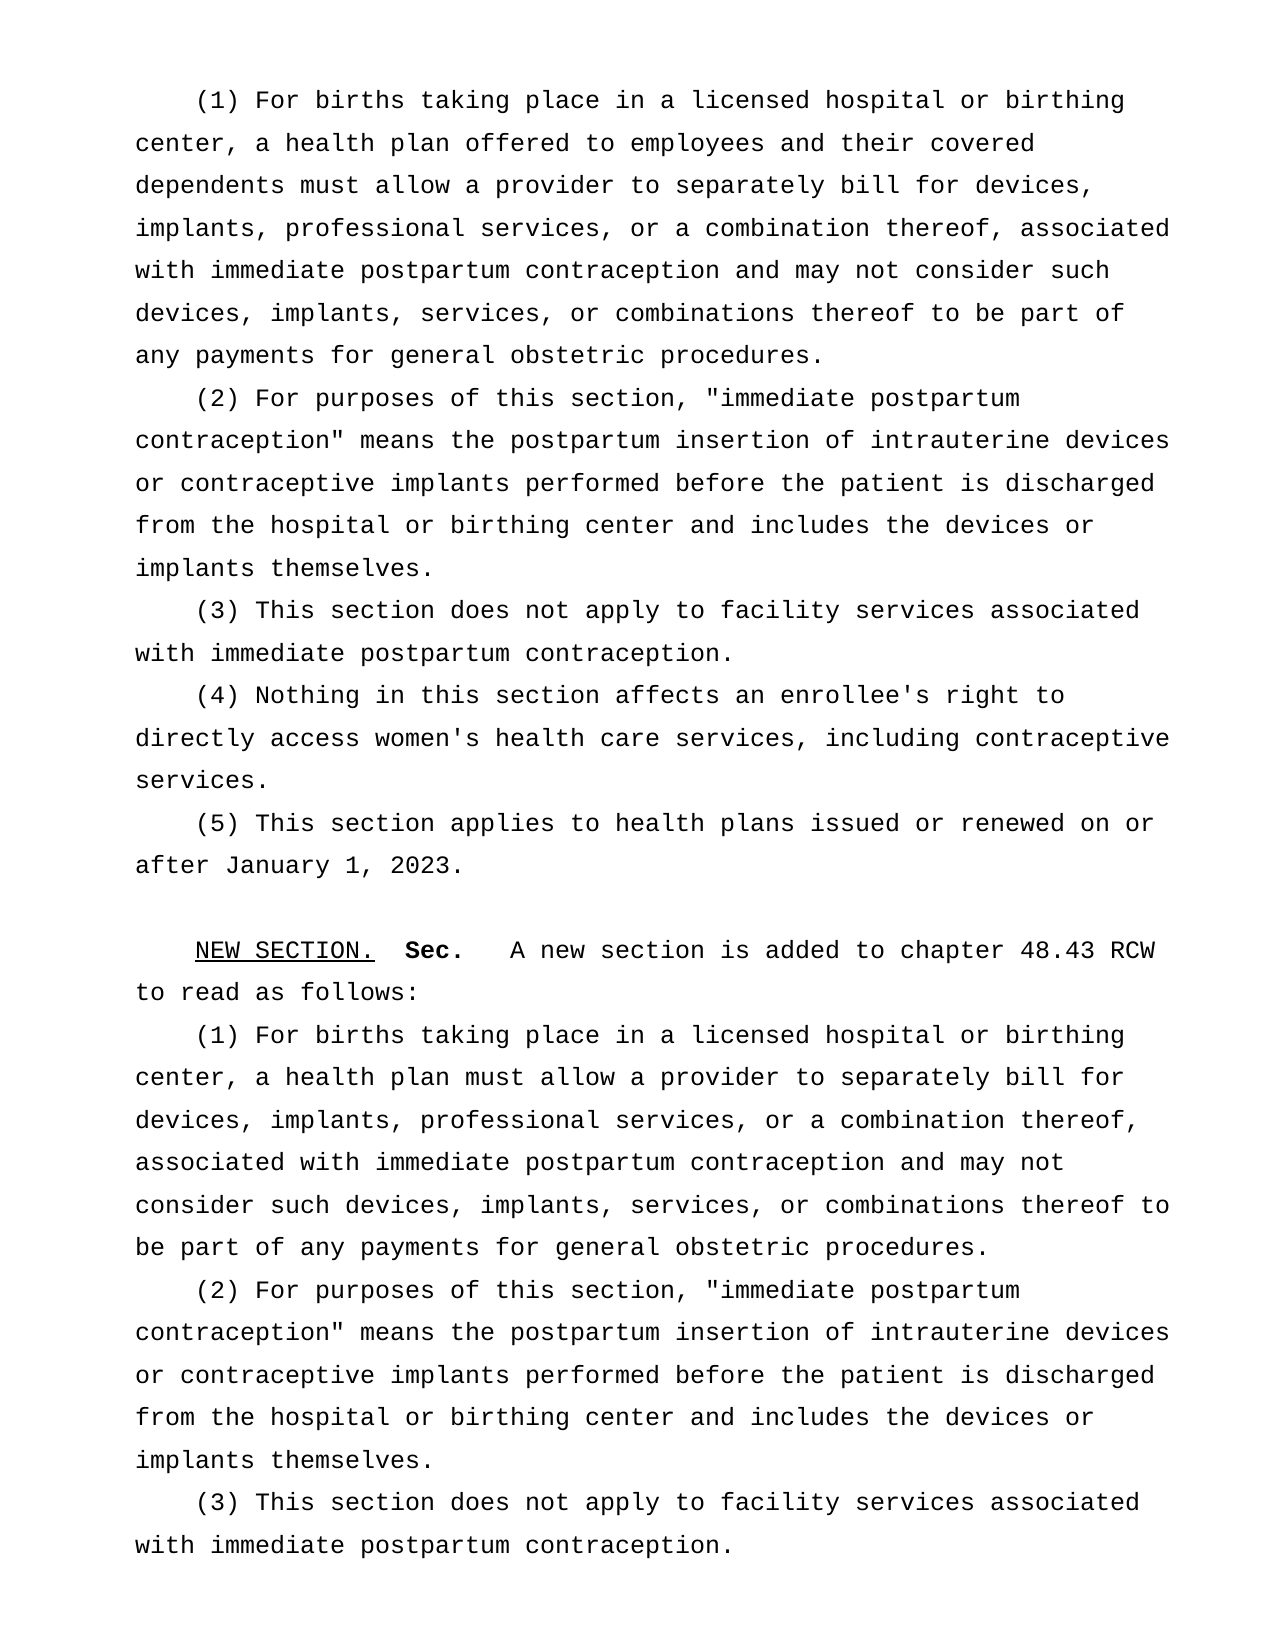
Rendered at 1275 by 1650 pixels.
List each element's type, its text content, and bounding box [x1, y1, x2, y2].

text (1) For births taking place in a licensed hospital or birthing center, a health plan must allow a provider to separately bill for devices, implants, professional services, or a combination thereof, associated with immediate postpartum contraception and may not consider such devices, implants, services, or combinations thereof to be part of any payments for general obstetric procedures. [135, 1009, 1170, 1264]
text (2) For purposes of this section, "immediate postpartum contraception" means the postpartum insertion of intrauterine devices or contraceptive implants performed before the patient is discharged from the hospital or birthing center and includes the devices or implants themselves. [135, 372, 1170, 585]
text (5) This section applies to health plans issued or renewed on or after January 1, 2023. [135, 797, 1170, 882]
text (3) This section does not apply to facility services associated with immediate postpartum contraception. [135, 585, 1170, 670]
text NEW SECTION. Sec. A new section is added to chapter 48.43 RCW to read as follows: [135, 924, 1170, 1009]
text (1) For births taking place in a licensed hospital or birthing center, a health plan offered to employees and their covered dependents must allow a provider to separately bill for devices, implants, professional services, or a combination thereof, associated with immediate postpartum contraception and may not consider such devices, implants, services, or combinations thereof to be part of any payments for general obstetric procedures. [135, 75, 1170, 372]
text (3) This section does not apply to facility services associated with immediate postpartum contraception. [135, 1477, 1170, 1562]
text (2) For purposes of this section, "immediate postpartum contraception" means the postpartum insertion of intrauterine devices or contraceptive implants performed before the patient is discharged from the hospital or birthing center and includes the devices or implants themselves. [135, 1264, 1170, 1477]
text (4) Nothing in this section affects an enrollee's right to directly access women's health care services, including contraceptive services. [135, 670, 1170, 797]
